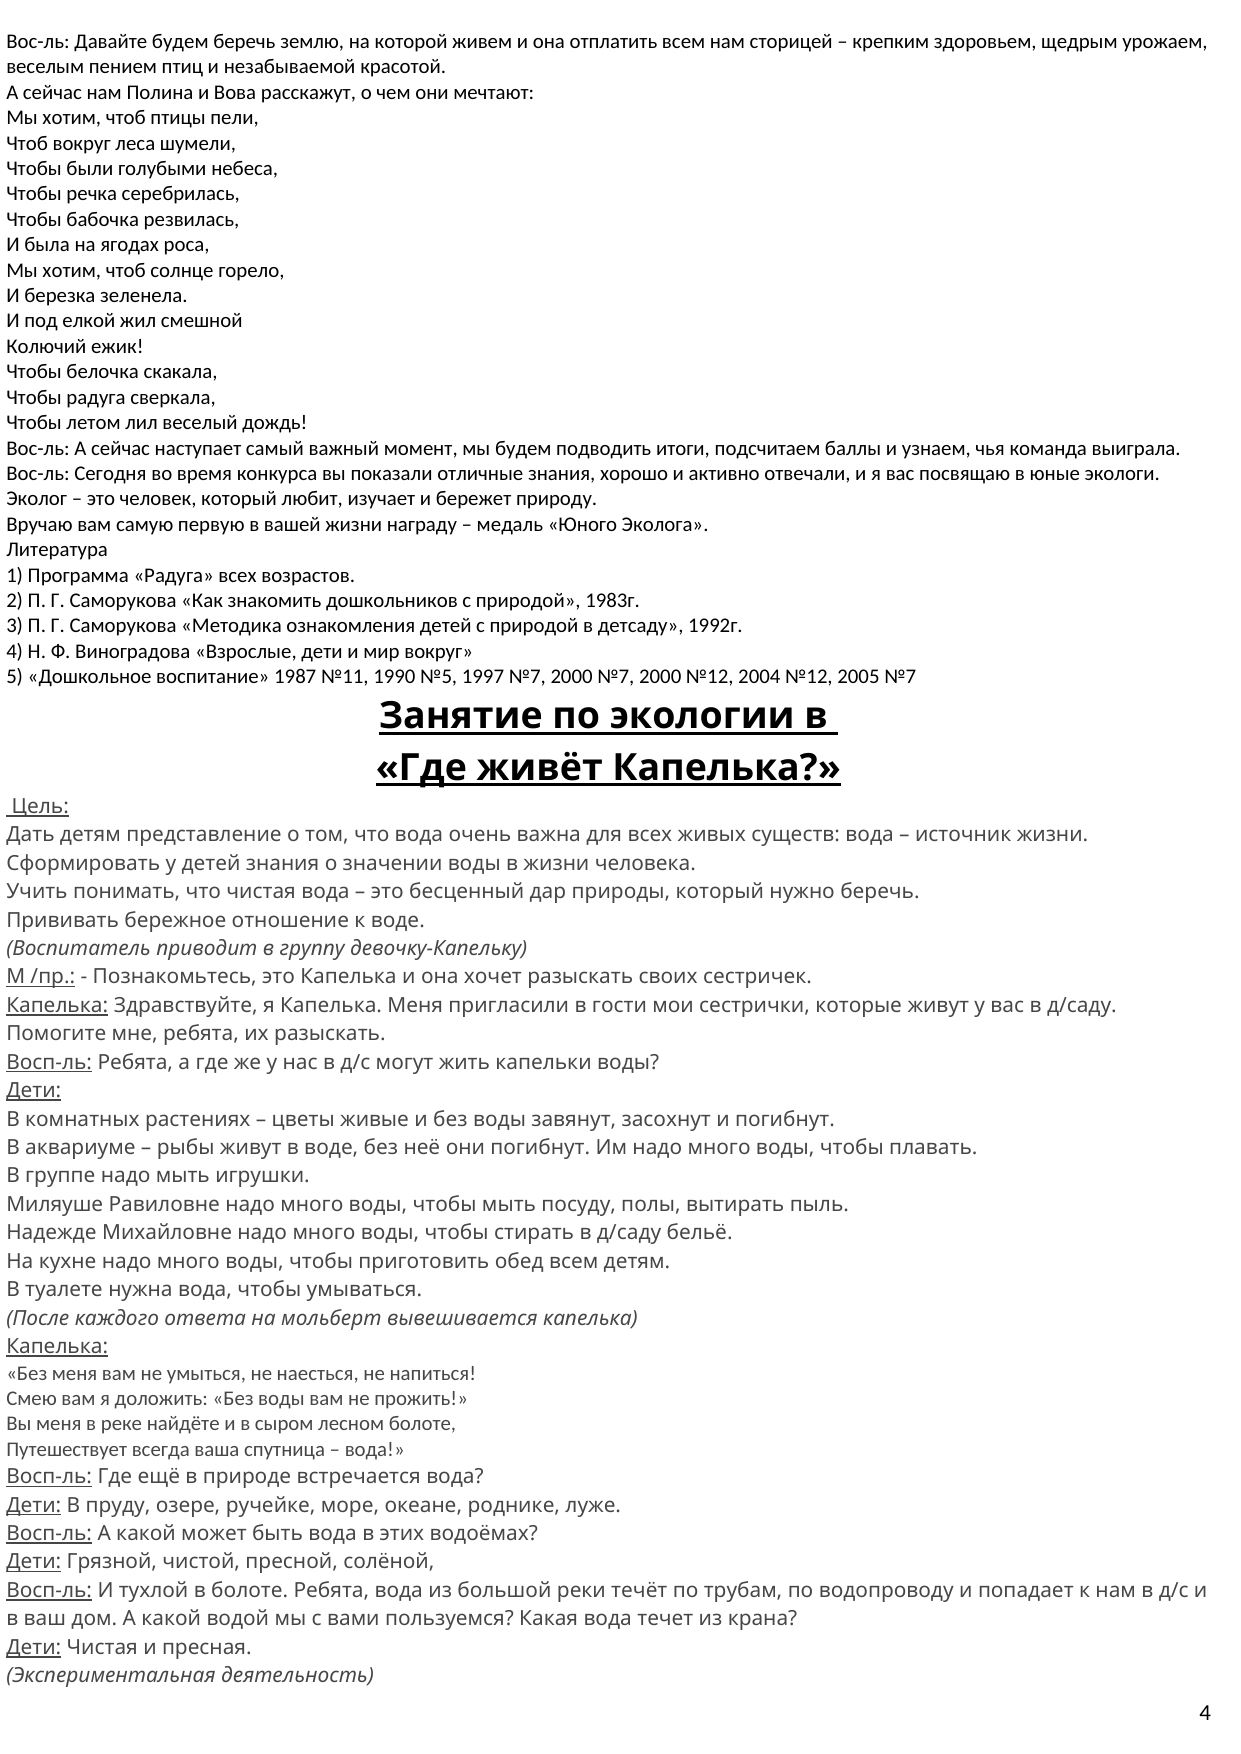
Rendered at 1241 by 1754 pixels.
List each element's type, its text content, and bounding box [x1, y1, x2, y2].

text В аквариуме – рыбы живут в воде, без неё они погибнут. Им надо много воды, чтобы плавать. [6, 1132, 1211, 1161]
text 1) Программа «Радуга» всех возрастов. [6, 562, 1211, 587]
text Миляуше Равиловне надо много воды, чтобы мыть посуду, полы, вытирать пыль. [6, 1189, 1211, 1217]
text Мы хотим, чтоб солнце горело, [6, 257, 1211, 282]
text И березка зеленела. [6, 282, 1211, 308]
text На кухне надо много воды, чтобы приготовить обед всем детям. [6, 1246, 1211, 1274]
text Восп-ль: Ребята, а где же у нас в д/с могут жить капельки воды? [6, 1047, 1211, 1075]
text Чтоб вокруг леса шумели, [6, 130, 1211, 155]
text Чтобы бабочка резвилась, [6, 206, 1211, 231]
text Надежде Михайловне надо много воды, чтобы стирать в д/саду бельё. [6, 1217, 1211, 1246]
text Занятие по экологии в «Где живёт Капелька?» [6, 689, 1211, 791]
text Колючий ежик! [6, 333, 1211, 358]
text Прививать бережное отношение к воде. [6, 905, 1211, 933]
text Чтобы были голубыми небеса, [6, 155, 1211, 181]
text Путешествует всегда ваша спутница – вода!» [6, 1436, 1211, 1461]
text Вос-ль: А сейчас наступает самый важный момент, мы будем подводить итоги, подсчитаем баллы и узнаем, чья команда выиграла. [6, 435, 1211, 460]
text 4) Н. Ф. Виноградова «Взрослые, дети и мир вокруг» [6, 638, 1211, 663]
text Чтобы радуга сверкала, [6, 384, 1211, 409]
text Восп-ль: А какой может быть вода в этих водоёмах? [6, 1518, 1211, 1547]
text Учить понимать, что чистая вода – это бесценный дар природы, который нужно беречь. [6, 876, 1211, 905]
text Смею вам я доложить: «Без воды вам не прожить!» [6, 1385, 1211, 1411]
text 5) «Дошкольное воспитание» 1987 №11, 1990 №5, 1997 №7, 2000 №7, 2000 №12, 2004 №12, 2005 №7 [6, 663, 1211, 689]
text Дети: Грязной, чистой, пресной, солёной, [6, 1547, 1211, 1575]
text 3) П. Г. Саморукова «Методика ознакомления детей с природой в детсаду», 1992г. [6, 613, 1211, 638]
text Мы хотим, чтоб птицы пели, [6, 104, 1211, 130]
text Капелька: [6, 1331, 1211, 1360]
text (Экспериментальная деятельность) [6, 1660, 1211, 1689]
text И под елкой жил смешной [6, 308, 1211, 333]
text Чтобы летом лил веселый дождь! [6, 409, 1211, 435]
text И была на ягодах роса, [6, 231, 1211, 257]
text Дети: [6, 1075, 1211, 1104]
text Вы меня в реке найдёте и в сыром лесном болоте, [6, 1411, 1211, 1436]
text В группе надо мыть игрушки. [6, 1161, 1211, 1189]
text Дети: Чистая и пресная. [6, 1632, 1211, 1660]
text В туалете нужна вода, чтобы умываться. [6, 1274, 1211, 1303]
text Капелька: Здравствуйте, я Капелька. Меня пригласили в гости мои сестрички, которые живут у вас в д/саду. Помогите мне, ребята, их разыскать. [6, 990, 1211, 1047]
text Дети: В пруду, озере, ручейке, море, океане, роднике, луже. [6, 1490, 1211, 1518]
text Дать детям представление о том, что вода очень важна для всех живых существ: вода – источник жизни. [6, 819, 1211, 848]
text (Воспитатель приводит в группу девочку-Капельку) [6, 933, 1211, 962]
text Вос-ль: Сегодня во время конкурса вы показали отличные знания, хорошо и активно отвечали, и я вас посвящаю в юные экологи. Эколог – это человек, который любит, изучает и бережет природу. [6, 460, 1211, 511]
text Литература [6, 536, 1211, 562]
text Цель: [6, 791, 1211, 819]
text 2) П. Г. Саморукова «Как знакомить дошкольников с природой», 1983г. [6, 587, 1211, 613]
text «Без меня вам не умыться, не наесться, не напиться! [6, 1360, 1211, 1385]
text (После каждого ответа на мольберт вывешивается капелька) [6, 1303, 1211, 1331]
text Сформировать у детей знания о значении воды в жизни человека. [6, 848, 1211, 876]
text А сейчас нам Полина и Вова расскажут, о чем они мечтают: [6, 79, 1211, 104]
text Восп-ль: Где ещё в природе встречается вода? [6, 1461, 1211, 1490]
text Восп-ль: И тухлой в болоте. Ребята, вода из большой реки течёт по трубам, по водопроводу и попадает к нам в д/с и в ваш дом. А какой водой мы с вами пользуемся? Какая вода течет из крана? [6, 1575, 1211, 1632]
text Чтобы белочка скакала, [6, 358, 1211, 384]
text Вос-ль: Давайте будем беречь землю, на которой живем и она отплатить всем нам сторицей – крепким здоровьем, щедрым урожаем, веселым пением птиц и незабываемой красотой. [6, 28, 1211, 79]
text М /пр.: - Познакомьтесь, это Капелька и она хочет разыскать своих сестричек. [6, 962, 1211, 990]
text Чтобы речка серебрилась, [6, 181, 1211, 206]
text Вручаю вам самую первую в вашей жизни награду – медаль «Юного Эколога». [6, 511, 1211, 536]
text В комнатных растениях – цветы живые и без воды завянут, засохнут и погибнут. [6, 1104, 1211, 1132]
